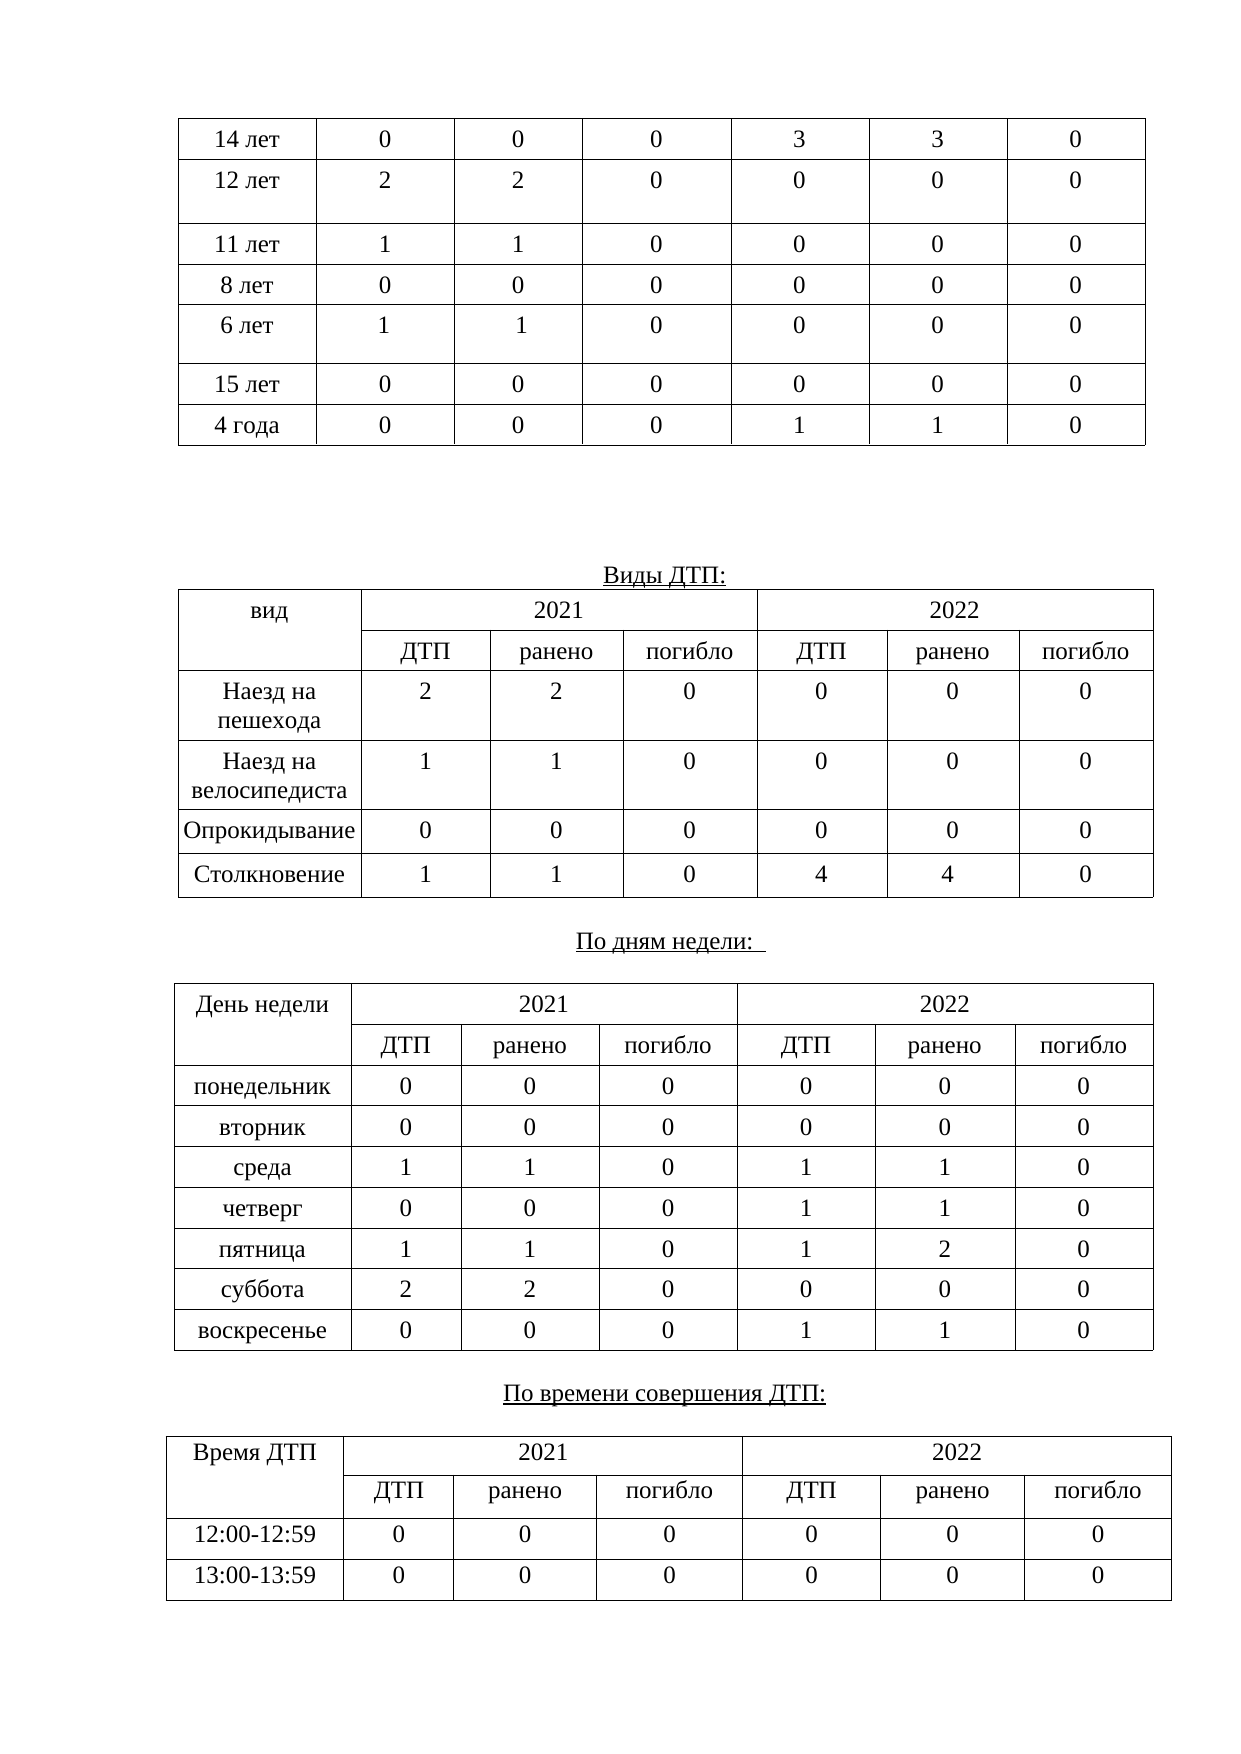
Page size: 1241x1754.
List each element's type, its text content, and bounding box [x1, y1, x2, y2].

table_cell 1 [738, 1147, 875, 1187]
table_cell 0 [352, 1106, 461, 1146]
table_cell 0 [738, 1066, 875, 1105]
table_cell 0 [624, 741, 757, 809]
table_cell 0 [455, 405, 582, 444]
table_cell 0 [876, 1269, 1015, 1309]
table_cell 0 [317, 119, 454, 159]
table_cell 1 [317, 224, 454, 264]
table_cell 0 [344, 1560, 453, 1599]
table_cell 0 [743, 1519, 880, 1559]
table_cell 0 [870, 160, 1007, 223]
table_cell 0 [352, 1066, 461, 1105]
table_cell 0 [583, 364, 731, 404]
table_cell 0 [1020, 741, 1153, 809]
table_cell 12:00-12:59 [167, 1519, 343, 1559]
table_cell 0 [362, 810, 490, 853]
table_cell 1 [738, 1310, 875, 1350]
table_header 2022 [738, 984, 1153, 1024]
table_cell 14 лет [179, 119, 316, 159]
table_cell 0 [876, 1066, 1015, 1105]
table_cell 0 [462, 1106, 599, 1146]
table_cell 0 [454, 1519, 596, 1559]
table_cell 1 [362, 854, 490, 896]
table_cell 1 [352, 1229, 461, 1268]
table_cell 0 [624, 810, 757, 853]
table_cell 0 [738, 1106, 875, 1146]
table_cell 0 [1016, 1188, 1153, 1228]
table_cell 2 [317, 160, 454, 223]
table_cell погибло [597, 1476, 742, 1518]
table_cell ДТП [738, 1025, 875, 1065]
table_cell 0 [600, 1188, 737, 1228]
table_cell Столкновение [179, 854, 361, 896]
table_cell 0 [317, 405, 454, 444]
table_cell 2 [352, 1269, 461, 1309]
table_cell 1 [491, 854, 623, 896]
table_cell 0 [583, 265, 731, 304]
table_cell 8 лет [179, 265, 316, 304]
table_cell ДТП [352, 1025, 461, 1065]
table_cell 1 [738, 1229, 875, 1268]
table_header вид [179, 590, 361, 670]
table_cell 0 [1008, 119, 1145, 159]
table_cell ДТП [758, 631, 887, 670]
table_cell 0 [597, 1519, 742, 1559]
table_header День недели [175, 984, 351, 1065]
table_cell 0 [583, 160, 731, 223]
table_cell 1 [870, 405, 1007, 444]
table_cell 0 [583, 224, 731, 264]
text Виды ДТП: [177, 560, 1152, 589]
table_cell 0 [758, 810, 887, 853]
table_cell 1 [462, 1147, 599, 1187]
table_cell 0 [876, 1106, 1015, 1146]
table_cell 3 [732, 119, 869, 159]
table_cell 0 [1016, 1147, 1153, 1187]
table_cell 0 [600, 1229, 737, 1268]
table_cell 4 [888, 854, 1019, 896]
table_cell 0 [870, 224, 1007, 264]
table_cell 2 [362, 671, 490, 740]
table_cell суббота [175, 1269, 351, 1309]
table_cell 0 [870, 364, 1007, 404]
table_cell 1 [876, 1147, 1015, 1187]
table_cell 0 [455, 265, 582, 304]
table_header 2021 [362, 590, 757, 629]
table_cell 0 [1025, 1560, 1171, 1599]
table_cell 0 [583, 405, 731, 444]
table_cell ранено [454, 1476, 596, 1518]
table_cell пятница [175, 1229, 351, 1268]
text По дням недели: [177, 926, 1152, 954]
table_cell 0 [1008, 224, 1145, 264]
table_cell ДТП [344, 1476, 453, 1518]
table_cell ДТП [362, 631, 490, 670]
table_cell 0 [1008, 305, 1145, 363]
table_cell 0 [1016, 1269, 1153, 1309]
table_cell 0 [583, 119, 731, 159]
table_cell Наезд на пешехода [179, 671, 361, 740]
table_cell 0 [455, 119, 582, 159]
table_cell ДТП [743, 1476, 880, 1518]
table_cell 0 [600, 1066, 737, 1105]
table_cell 0 [600, 1269, 737, 1309]
table_cell 0 [888, 810, 1019, 853]
table_cell 0 [888, 741, 1019, 809]
table_cell Наезд на велосипедиста [179, 741, 361, 809]
table_cell 0 [1020, 854, 1153, 896]
table_cell 0 [1008, 405, 1145, 444]
table_cell 0 [1008, 160, 1145, 223]
table_cell ранено [462, 1025, 599, 1065]
table_cell Опрокидывание [179, 810, 361, 853]
table_cell 1 [491, 741, 623, 809]
table_cell 0 [600, 1310, 737, 1350]
table_cell 1 [738, 1188, 875, 1228]
table_cell понедельник [175, 1066, 351, 1105]
table_cell 0 [732, 364, 869, 404]
table_cell 0 [732, 265, 869, 304]
table_cell 0 [758, 741, 887, 809]
table_cell 0 [1016, 1310, 1153, 1350]
table_cell погибло [624, 631, 757, 670]
table_cell 0 [1008, 364, 1145, 404]
table_header 2021 [344, 1437, 742, 1474]
table_cell 4 года [179, 405, 316, 444]
table_cell 1 [732, 405, 869, 444]
table_cell 1 [362, 741, 490, 809]
table_cell 0 [455, 364, 582, 404]
table_header 2022 [743, 1437, 1171, 1474]
table_cell 0 [732, 305, 869, 363]
table_cell 0 [317, 265, 454, 304]
table_cell 1 [455, 305, 582, 363]
table_cell 0 [732, 160, 869, 223]
table_cell 0 [743, 1560, 880, 1599]
table_cell 0 [888, 671, 1019, 740]
table_cell 15 лет [179, 364, 316, 404]
text По времени совершения ДТП: [177, 1378, 1152, 1407]
table_cell 1 [462, 1229, 599, 1268]
table_cell 0 [600, 1147, 737, 1187]
table_cell 0 [732, 224, 869, 264]
table_cell ранено [888, 631, 1019, 670]
table_cell 0 [1025, 1519, 1171, 1559]
table_cell 0 [624, 854, 757, 896]
table_cell 1 [317, 305, 454, 363]
table_cell вторник [175, 1106, 351, 1146]
table_cell воскресенье [175, 1310, 351, 1350]
table_cell погибло [1025, 1476, 1171, 1518]
table_cell 12 лет [179, 160, 316, 223]
table_cell 0 [1008, 265, 1145, 304]
table_cell 0 [583, 305, 731, 363]
table_cell 0 [352, 1310, 461, 1350]
table_cell 1 [352, 1147, 461, 1187]
table_cell 0 [454, 1560, 596, 1599]
table_cell среда [175, 1147, 351, 1187]
table_cell 13:00-13:59 [167, 1560, 343, 1599]
table_cell 0 [597, 1560, 742, 1599]
table_cell 2 [876, 1229, 1015, 1268]
table_cell 0 [1016, 1229, 1153, 1268]
table_cell 0 [1020, 810, 1153, 853]
table_cell ранено [491, 631, 623, 670]
table_cell 0 [462, 1310, 599, 1350]
table_cell 0 [1016, 1066, 1153, 1105]
table_cell ранено [881, 1476, 1024, 1518]
table_cell погибло [1020, 631, 1153, 670]
table_cell 0 [344, 1519, 453, 1559]
table_header 2021 [352, 984, 737, 1024]
table_cell ранено [876, 1025, 1015, 1065]
table_cell 2 [455, 160, 582, 223]
table_cell 0 [624, 671, 757, 740]
table_cell 1 [876, 1188, 1015, 1228]
table_cell 4 [758, 854, 887, 896]
table_cell 0 [491, 810, 623, 853]
table_header 2022 [758, 590, 1153, 629]
table_cell 0 [352, 1188, 461, 1228]
table_cell 1 [876, 1310, 1015, 1350]
table_cell 6 лет [179, 305, 316, 363]
table_cell 0 [881, 1519, 1024, 1559]
table_cell погибло [1016, 1025, 1153, 1065]
table_cell 3 [870, 119, 1007, 159]
table_cell 0 [758, 671, 887, 740]
table_header Время ДТП [167, 1437, 343, 1518]
table_cell 0 [738, 1269, 875, 1309]
table_cell четверг [175, 1188, 351, 1228]
table_cell 0 [600, 1106, 737, 1146]
table_cell 0 [870, 265, 1007, 304]
table_cell погибло [600, 1025, 737, 1065]
table_cell 0 [1020, 671, 1153, 740]
table_cell 0 [462, 1066, 599, 1105]
table_cell 0 [881, 1560, 1024, 1599]
table_cell 0 [1016, 1106, 1153, 1146]
table_cell 0 [870, 305, 1007, 363]
table_cell 2 [462, 1269, 599, 1309]
table_cell 11 лет [179, 224, 316, 264]
table_cell 0 [317, 364, 454, 404]
table_cell 0 [462, 1188, 599, 1228]
table_cell 2 [491, 671, 623, 740]
table_cell 1 [455, 224, 582, 264]
